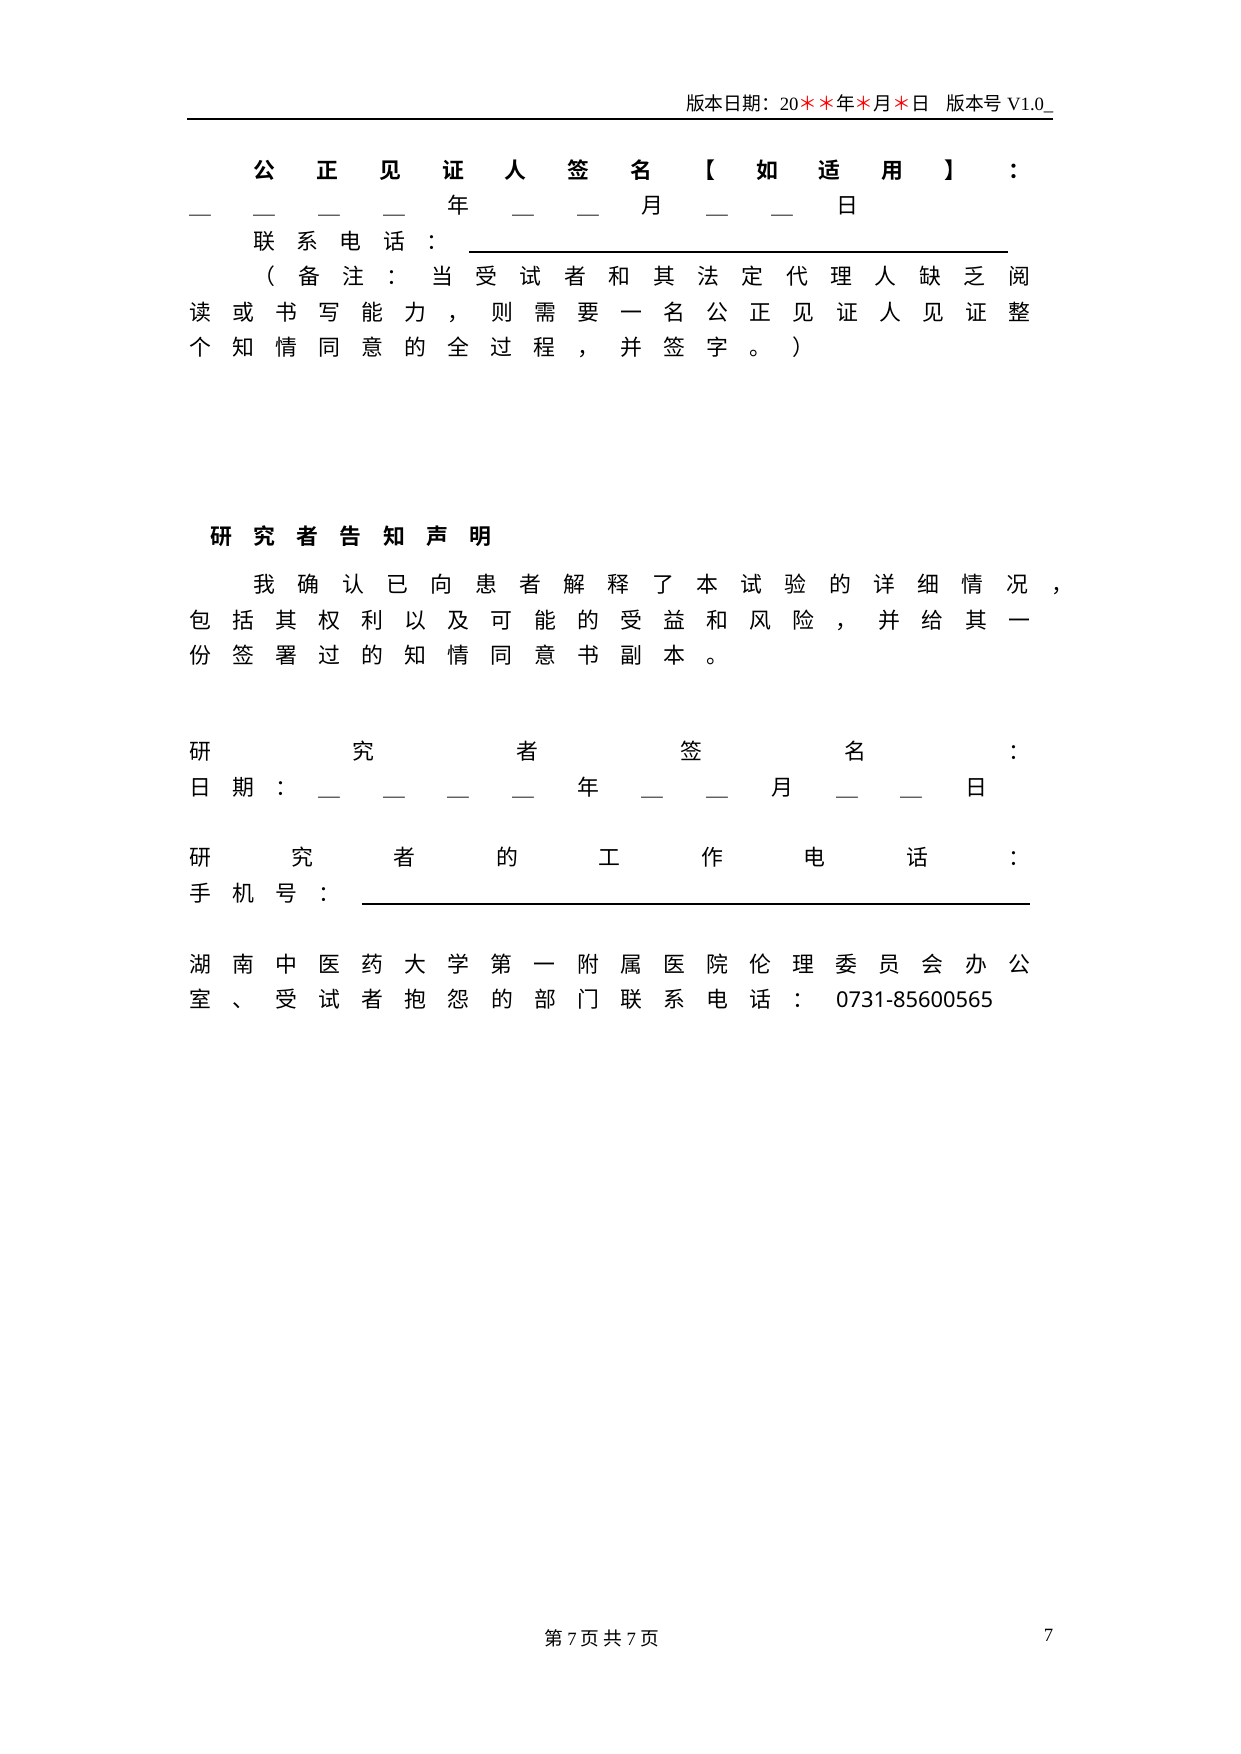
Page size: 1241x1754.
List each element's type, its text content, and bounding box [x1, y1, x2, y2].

text 联系电话： [189, 222, 1051, 257]
text 湖南中医药大学第一附属医院伦理委员会办公室、受试者抱怨的部门联系电话：0731-85600565 [189, 945, 1051, 1016]
text 我确认已向患者解释了本试验的详细情况，包括其权利以及可能的受益和风险，并给其一份签署过的知情同意书副本。 [189, 566, 1051, 672]
text 公正见证人签名【如适用】： ＿ ＿ ＿ ＿ 年 ＿ ＿ 月 ＿ ＿ 日 [189, 151, 1051, 222]
text （备注：当受试者和其法定代理人缺乏阅读或书写能力，则需要一名公正见证人见证整个知情同意的全过程，并签字。） [189, 257, 1051, 363]
text 研究者签名： 日期：＿ ＿ ＿ ＿ 年 ＿ ＿ 月 ＿ ＿ 日 [189, 732, 1051, 803]
text 研究者的工作电话： 手机号： [189, 838, 1051, 909]
text 研究者告知声明 [189, 518, 1051, 553]
